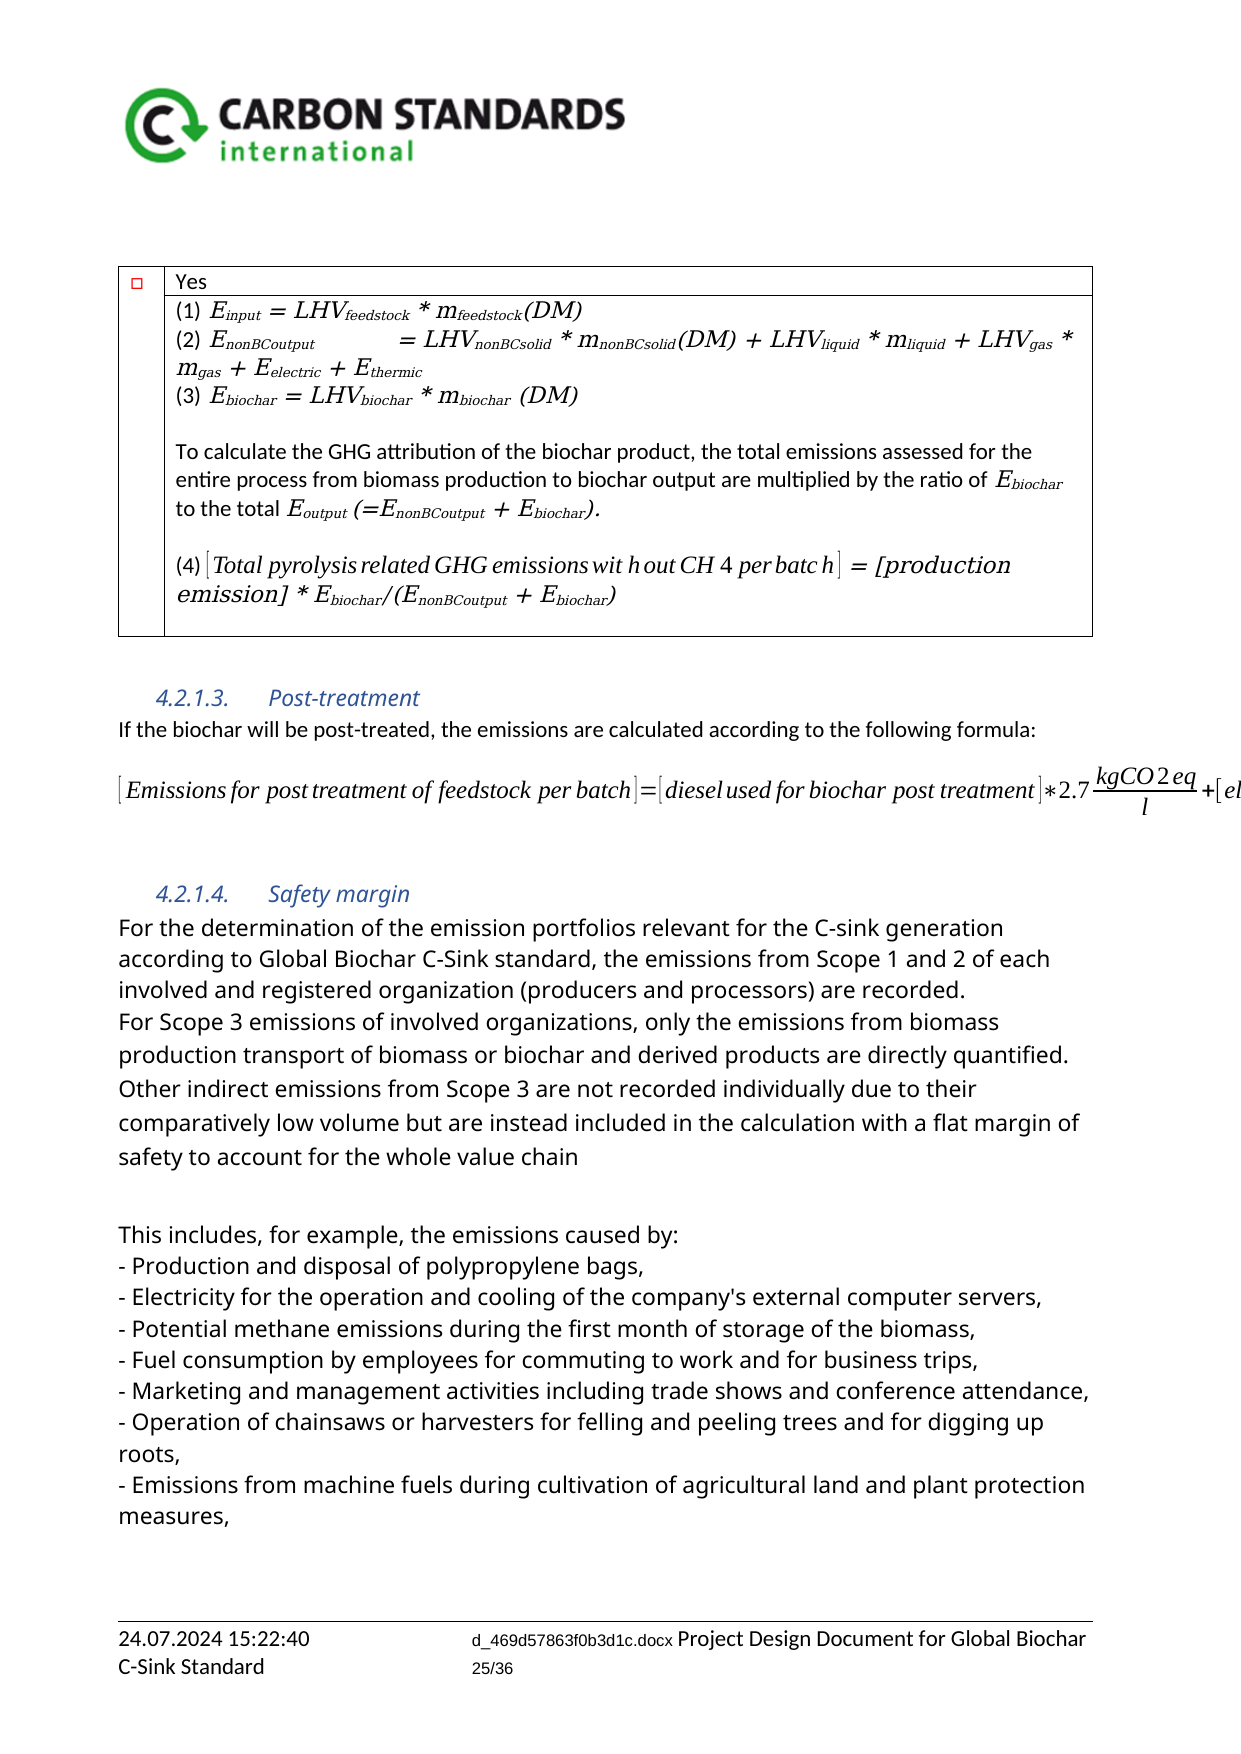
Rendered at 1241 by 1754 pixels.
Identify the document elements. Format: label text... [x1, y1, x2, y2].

text - Production and disposal of polypropylene bags, [118, 1250, 1093, 1281]
text - Operation of chainsaws or harvesters for felling and peeling trees and for digging up roots, [118, 1406, 1093, 1469]
table_header Yes [165, 267, 1092, 295]
text For Scope 3 emissions of involved organizations, only the emissions from biomass production transport of biomass or biochar and derived products are directly quantified. Other indirect emissions from Scope 3 are not recorded individually due to their comparatively low volume but are instead included in the calculation with a flat margin of safety to account for the whole value chain [118, 1005, 1093, 1172]
picture [118, 73, 636, 178]
table_cell (1) Einput = LHVfeedstock * mfeedstock(DM) (2) EnonBCoutput = LHVnonBCsolid * mnonBCsolid(DM) + LHVliquid * mliquid + LHVgas * mgas + Eelectric + Ethermic (3) Ebiochar = LHVbiochar * mbiochar (DM) To calculate the GHG attribution of the biochar product, the total emissions assessed for the entire process from biomass production to biochar output are multiplied by the ratio of Ebiochar to the total Eoutput (=EnonBCoutput + Ebiochar). (4) = [production emission] * Ebiochar/(EnonBCoutput + Ebiochar) [165, 296, 1092, 636]
text - Potential methane emissions during the first month of storage of the biomass, [118, 1313, 1093, 1344]
text - Fuel consumption by employees for commuting to work and for business trips, [118, 1344, 1093, 1375]
text If the biochar will be post-treated, the emissions are calculated according to the following formula: [118, 715, 1093, 743]
text - Emissions from machine fuels during cultivation of agricultural land and plant protection measures, [118, 1469, 1093, 1531]
text This includes, for example, the emissions caused by: [118, 1219, 1093, 1250]
text - Marketing and management activities including trade shows and conference attendance, [118, 1375, 1093, 1406]
subtitle Post-treatment [156, 682, 1093, 713]
subtitle Safety margin [156, 878, 1093, 909]
table_header □ [119, 267, 164, 636]
text - Electricity for the operation and cooling of the company's external computer servers, [118, 1281, 1093, 1313]
text For the determination of the emission portfolios relevant for the C-sink generation according to Global Biochar C-Sink standard, the emissions from Scope 1 and 2 of each involved and registered organization (producers and processors) are recorded. [118, 912, 1093, 1005]
